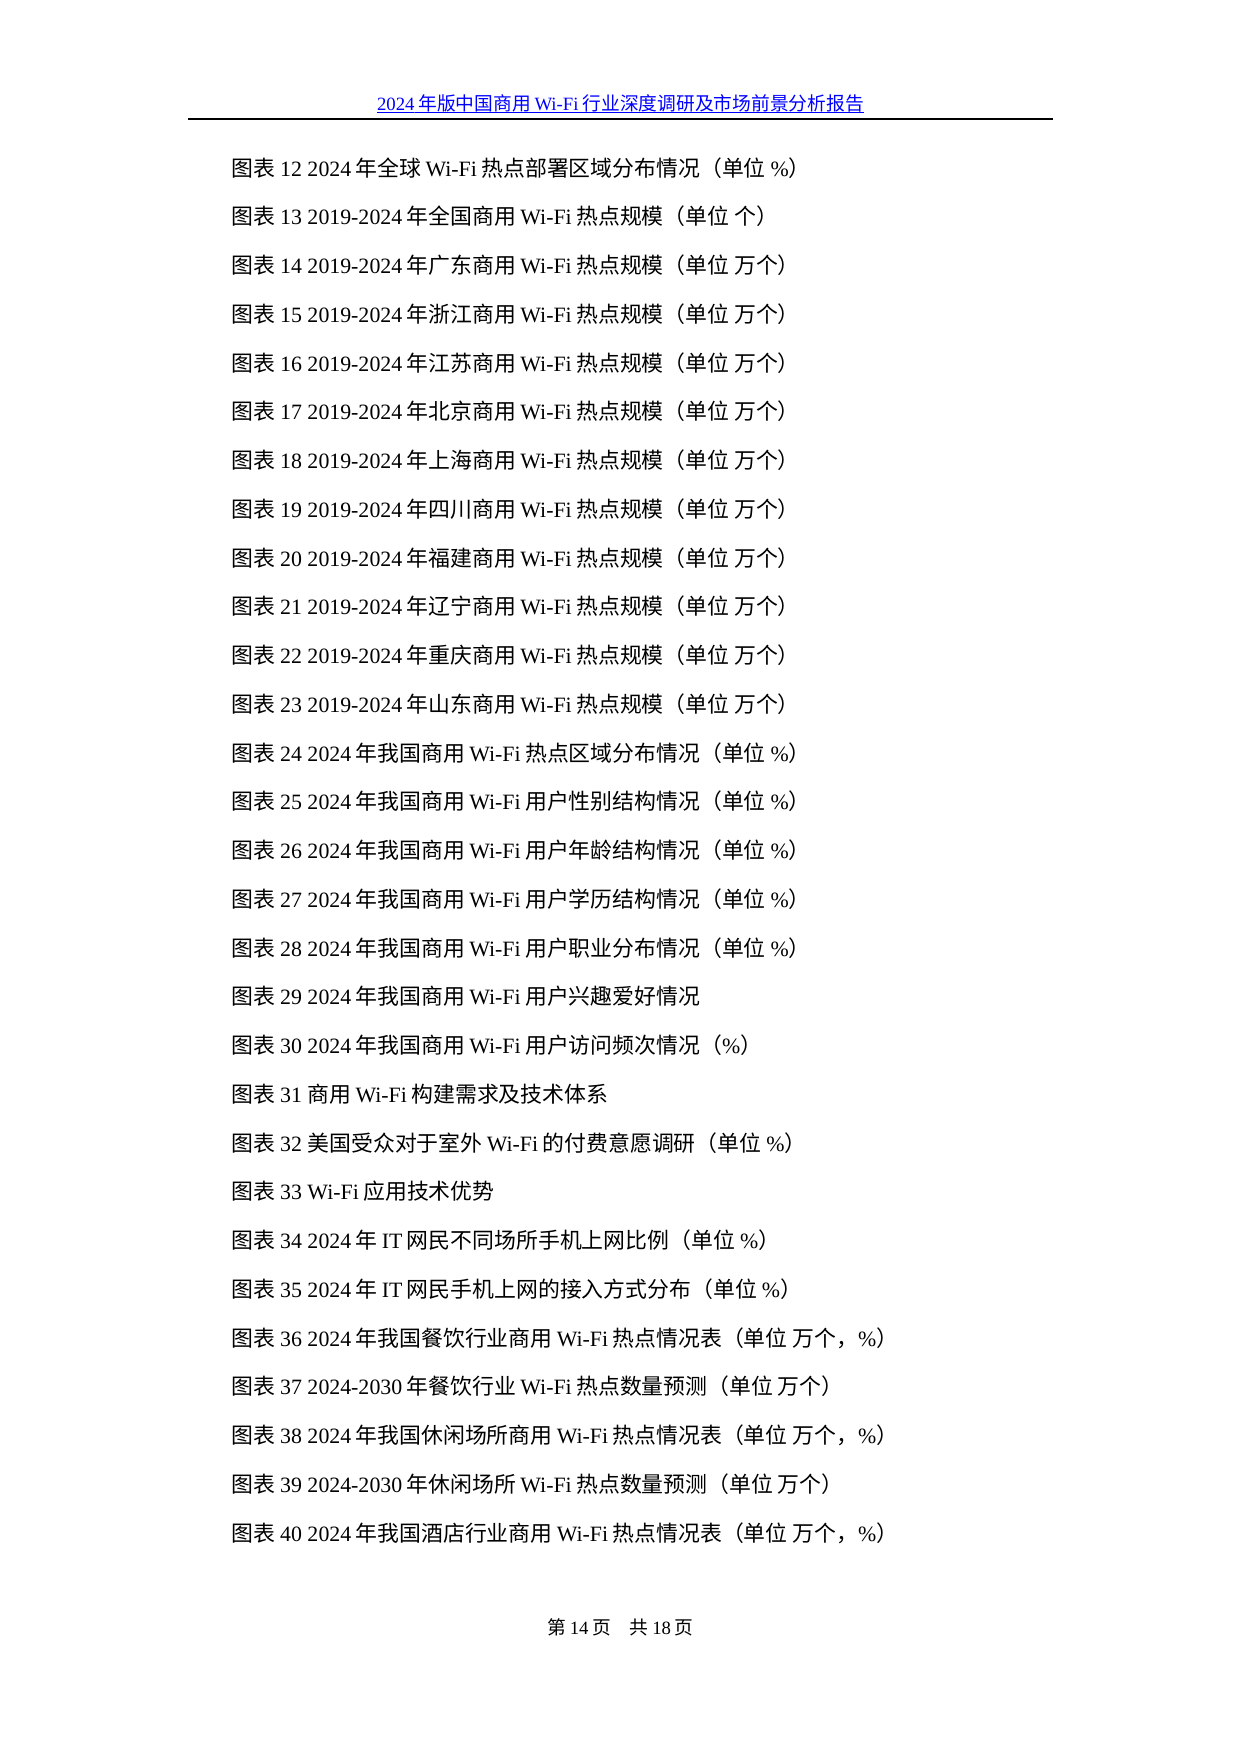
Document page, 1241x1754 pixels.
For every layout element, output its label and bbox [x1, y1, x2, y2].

text [187, 150, 1053, 1548]
